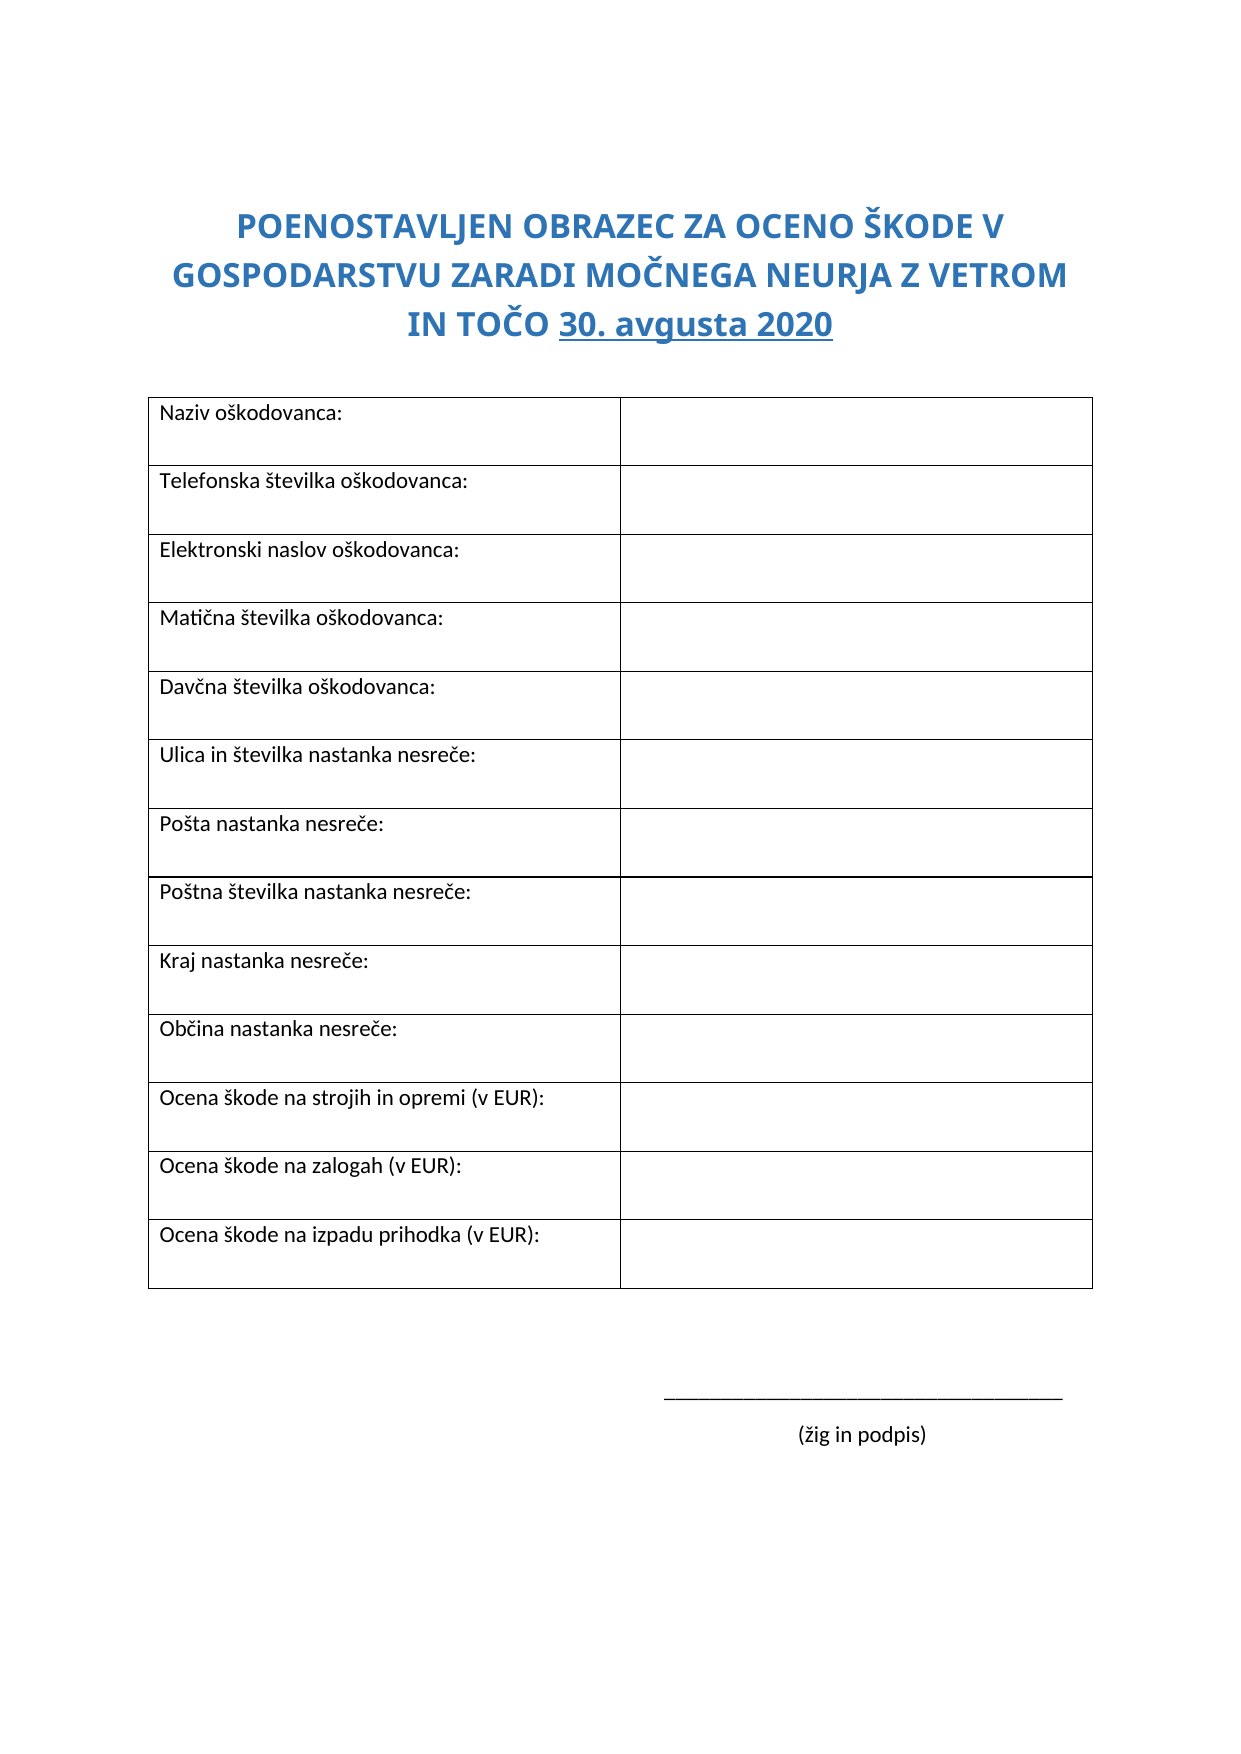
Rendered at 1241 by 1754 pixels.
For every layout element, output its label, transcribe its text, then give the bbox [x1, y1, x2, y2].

table_cell Davčna številka oškodovanca: [149, 672, 620, 739]
table_cell [621, 740, 1092, 808]
table_cell Telefonska številka oškodovanca: [149, 466, 620, 534]
table_cell Ocena škode na izpadu prihodka (v EUR): [149, 1220, 620, 1288]
table_header Naziv oškodovanca: [149, 398, 620, 465]
table_cell Ocena škode na strojih in opremi (v EUR): [149, 1083, 620, 1151]
table_header [621, 398, 1092, 465]
table_cell Elektronski naslov oškodovanca: [149, 535, 620, 602]
table_cell Poštna številka nastanka nesreče: [149, 878, 620, 945]
table_cell Pošta nastanka nesreče: [149, 809, 620, 876]
subtitle POENOSTAVLJEN OBRAZEC ZA OCENO ŠKODE V GOSPODARSTVU ZARADI MOČNEGA NEURJA Z VETROM IN TOČO 30. avgusta 2020 [148, 203, 1093, 346]
table_cell Ulica in številka nastanka nesreče: [149, 740, 620, 808]
table_cell [621, 535, 1092, 602]
table_cell [621, 1083, 1092, 1151]
table_cell [621, 946, 1092, 1013]
table_cell [621, 603, 1092, 671]
table_cell [621, 1015, 1092, 1082]
table_cell [621, 466, 1092, 534]
text ___________________________________ [148, 1375, 1093, 1403]
table_cell [621, 809, 1092, 876]
table_cell [621, 1152, 1092, 1219]
table_cell Kraj nastanka nesreče: [149, 946, 620, 1013]
table_cell Občina nastanka nesreče: [149, 1015, 620, 1082]
table_cell [621, 672, 1092, 739]
table_cell [621, 878, 1092, 945]
table_cell Matična številka oškodovanca: [149, 603, 620, 671]
table_cell [621, 1220, 1092, 1288]
table_cell Ocena škode na zalogah (v EUR): [149, 1152, 620, 1219]
text (žig in podpis) [148, 1420, 1093, 1448]
